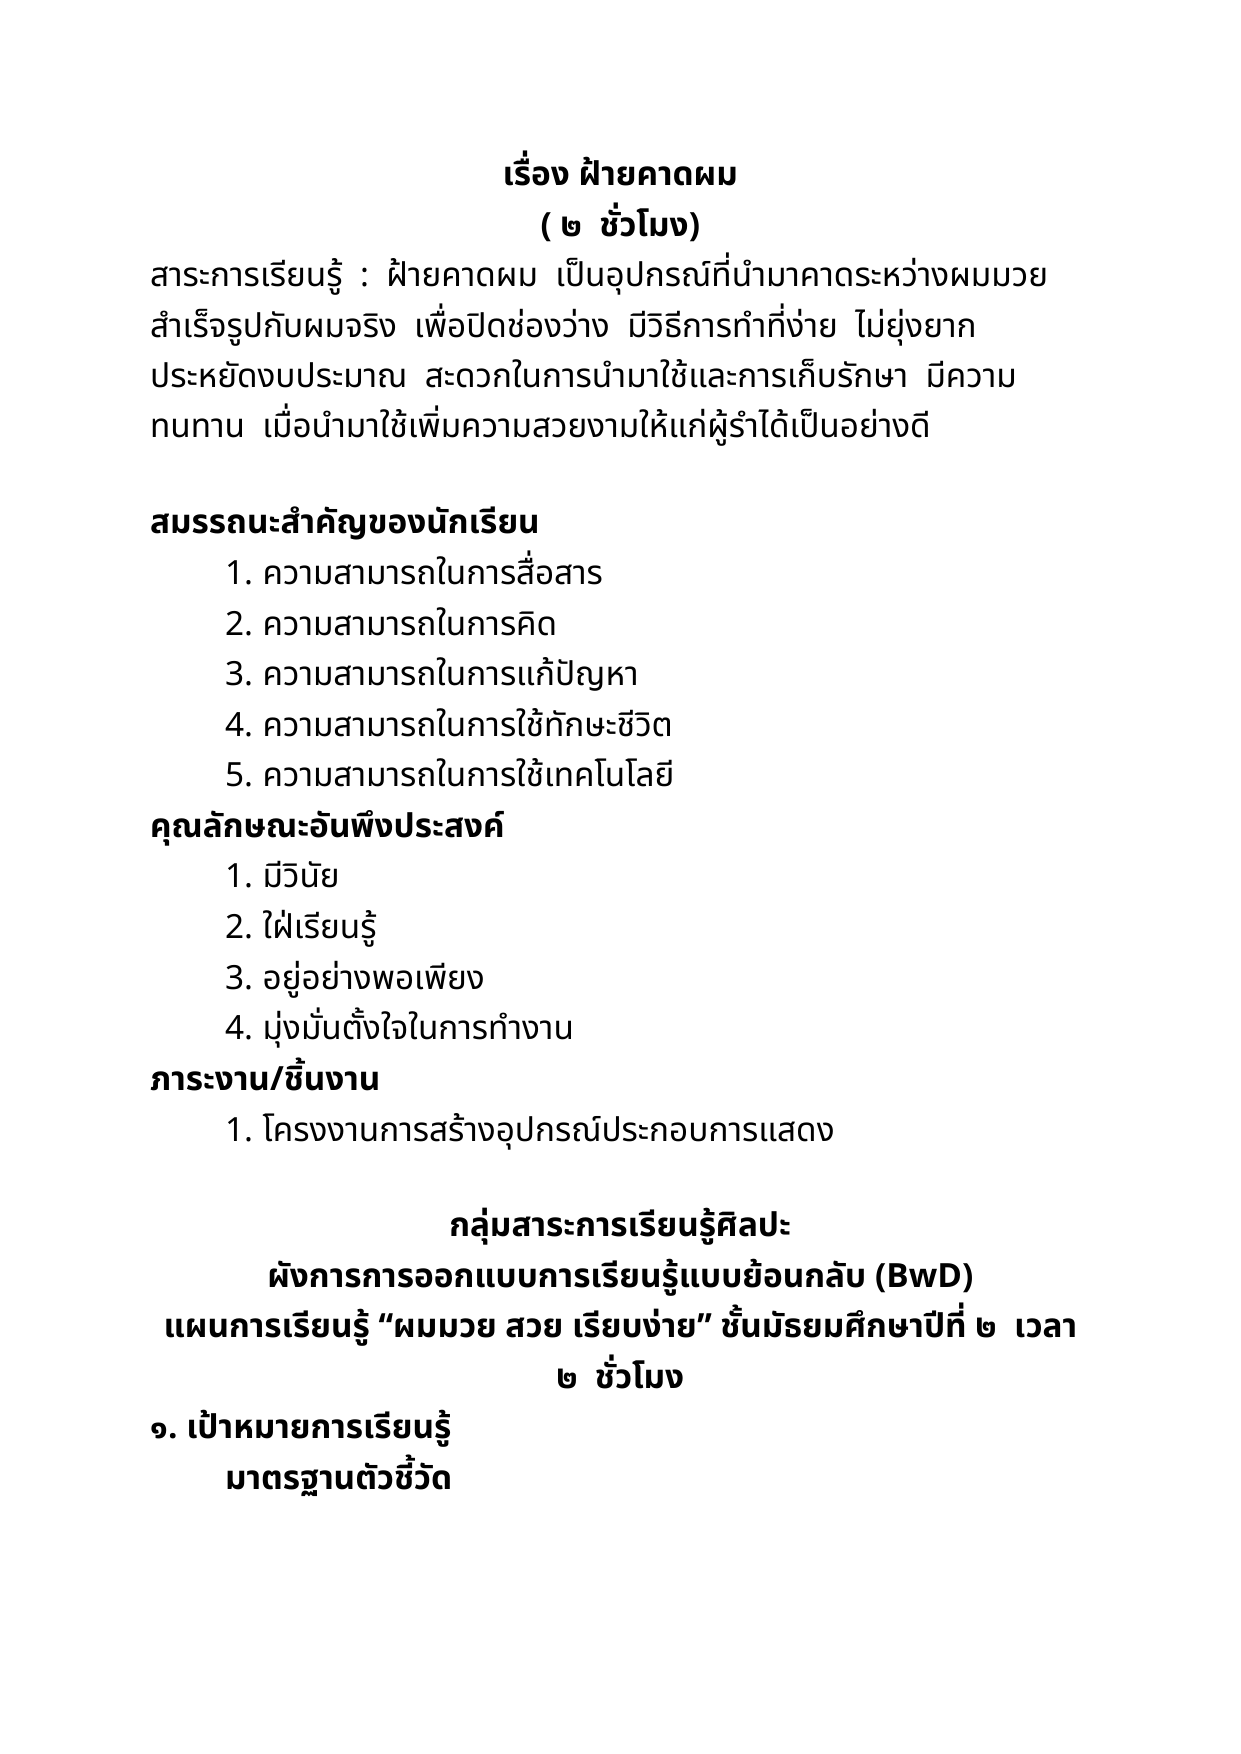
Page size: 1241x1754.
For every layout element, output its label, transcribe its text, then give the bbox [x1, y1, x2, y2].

text ผังการการออกแบบการเรียนรู้แบบย้อนกลับ (BwD) [150, 1252, 1090, 1302]
list มีวินัย [225, 852, 1090, 903]
list ความสามารถในการใช้ทักษะชีวิต [225, 701, 1090, 751]
text สมรรถนะสำคัญของนักเรียน [150, 498, 1090, 549]
text มาตรฐานตัวชี้วัด [150, 1454, 1090, 1504]
text ภาระงาน/ชิ้นงาน [150, 1055, 1090, 1105]
text สาระการเรียนรู้ : ฝ้ายคาดผม เป็นอุปกรณ์ที่นำมาคาดระหว่างผมมวยสำเร็จรูปกับผมจริง เพื่อปิดช่องว่าง มีวิธีการทำที่ง่าย ไม่ยุ่งยาก ประหยัดงบประมาณ สะดวกในการนำมาใช้และการเก็บรักษา มีความทนทาน เมื่อนำมาใช้เพิ่มความสวยงามให้แก่ผู้รำได้เป็นอย่างดี [150, 251, 1090, 453]
list อยู่อย่างพอเพียง [225, 953, 1090, 1004]
list ความสามารถในการใช้เทคโนโลยี [225, 751, 1090, 802]
text แผนการเรียนรู้ “ผมมวย สวย เรียบง่าย” ชั้นมัธยมศึกษาปีที่ ๒ เวลา ๒ ชั่วโมง [150, 1302, 1090, 1403]
text เรื่อง ฝ้ายคาดผม [150, 150, 1090, 200]
list ความสามารถในการแก้ปัญหา [225, 650, 1090, 701]
text ๑. เป้าหมายการเรียนรู้ [150, 1403, 1090, 1454]
list ใฝ่เรียนรู้ [225, 903, 1090, 953]
text กลุ่มสาระการเรียนรู้ศิลปะ [150, 1201, 1090, 1252]
text คุณลักษณะอันพึงประสงค์ [150, 802, 1090, 852]
list ความสามารถในการคิด [225, 599, 1090, 650]
list มุ่งมั่นตั้งใจในการทำงาน [225, 1004, 1090, 1055]
list ความสามารถในการสื่อสาร [225, 549, 1090, 599]
list โครงงานการสร้างอุปกรณ์ประกอบการแสดง [225, 1105, 1090, 1156]
text ( ๒ ชั่วโมง) [150, 200, 1090, 251]
